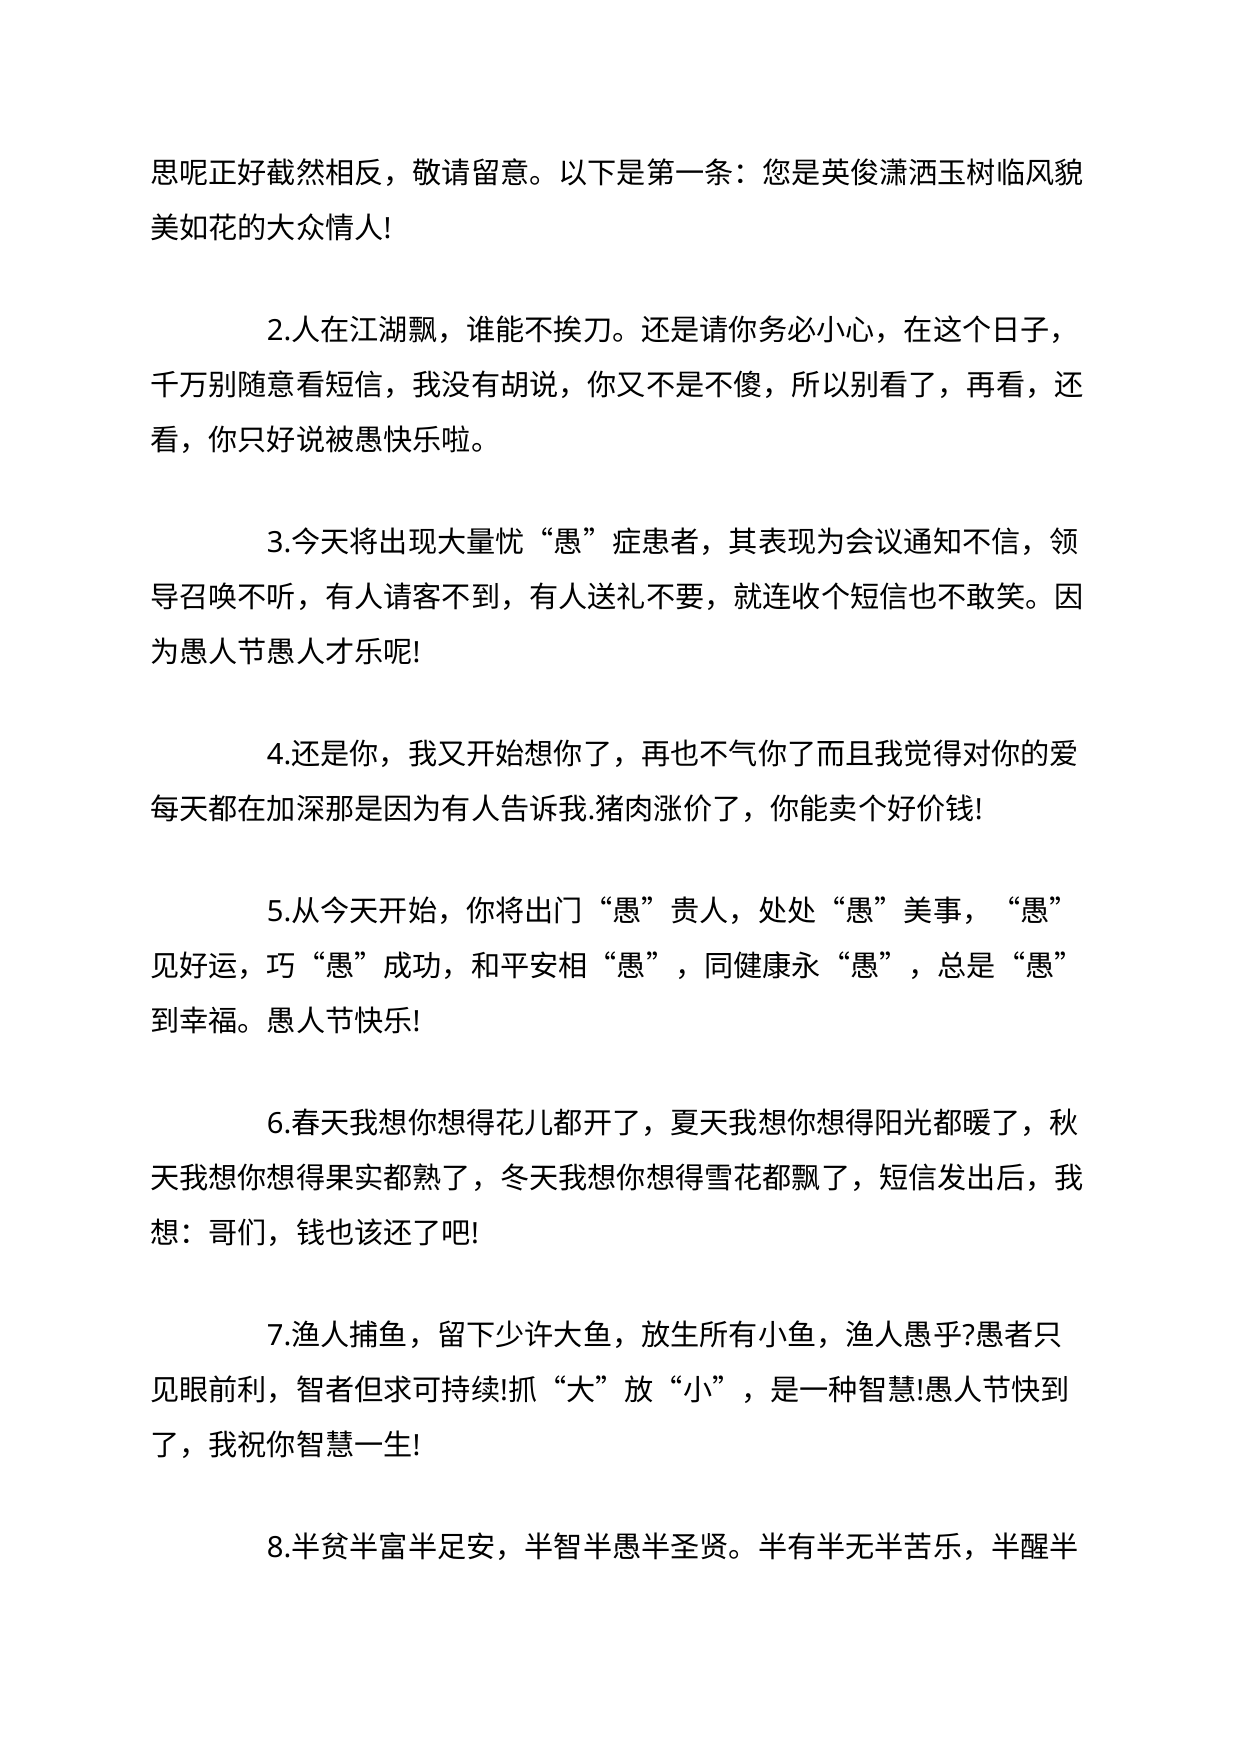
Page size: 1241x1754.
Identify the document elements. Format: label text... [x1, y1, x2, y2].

text 5.从今天开始，你将出门“愚”贵人，处处“愚”美事，“愚”见好运，巧“愚”成功，和平安相“愚”，同健康永“愚”，总是“愚”到幸福。愚人节快乐! [150, 887, 1090, 1040]
text 2.人在江湖飘，谁能不挨刀。还是请你务必小心，在这个日子，千万别随意看短信，我没有胡说，你又不是不傻，所以别看了，再看，还看，你只好说被愚快乐啦。 [150, 307, 1090, 459]
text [150, 1523, 1090, 1566]
text 3.今天将出现大量忧“愚”症患者，其表现为会议通知不信，领导召唤不听，有人请客不到，有人送礼不要，就连收个短信也不敢笑。因为愚人节愚人才乐呢! [150, 518, 1090, 671]
text 4.还是你，我又开始想你了，再也不气你了而且我觉得对你的爱每天都在加深那是因为有人告诉我.猪肉涨价了，你能卖个好价钱! [150, 730, 1090, 828]
text 6.春天我想你想得花儿都开了，夏天我想你想得阳光都暖了，秋天我想你想得果实都熟了，冬天我想你想得雪花都飘了，短信发出后，我想：哥们，钱也该还了吧! [150, 1099, 1090, 1252]
text 7.渔人捕鱼，留下少许大鱼，放生所有小鱼，渔人愚乎?愚者只见眼前利，智者但求可持续!抓“大”放“小”，是一种智慧!愚人节快到了，我祝你智慧一生! [150, 1311, 1090, 1463]
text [150, 150, 1090, 247]
